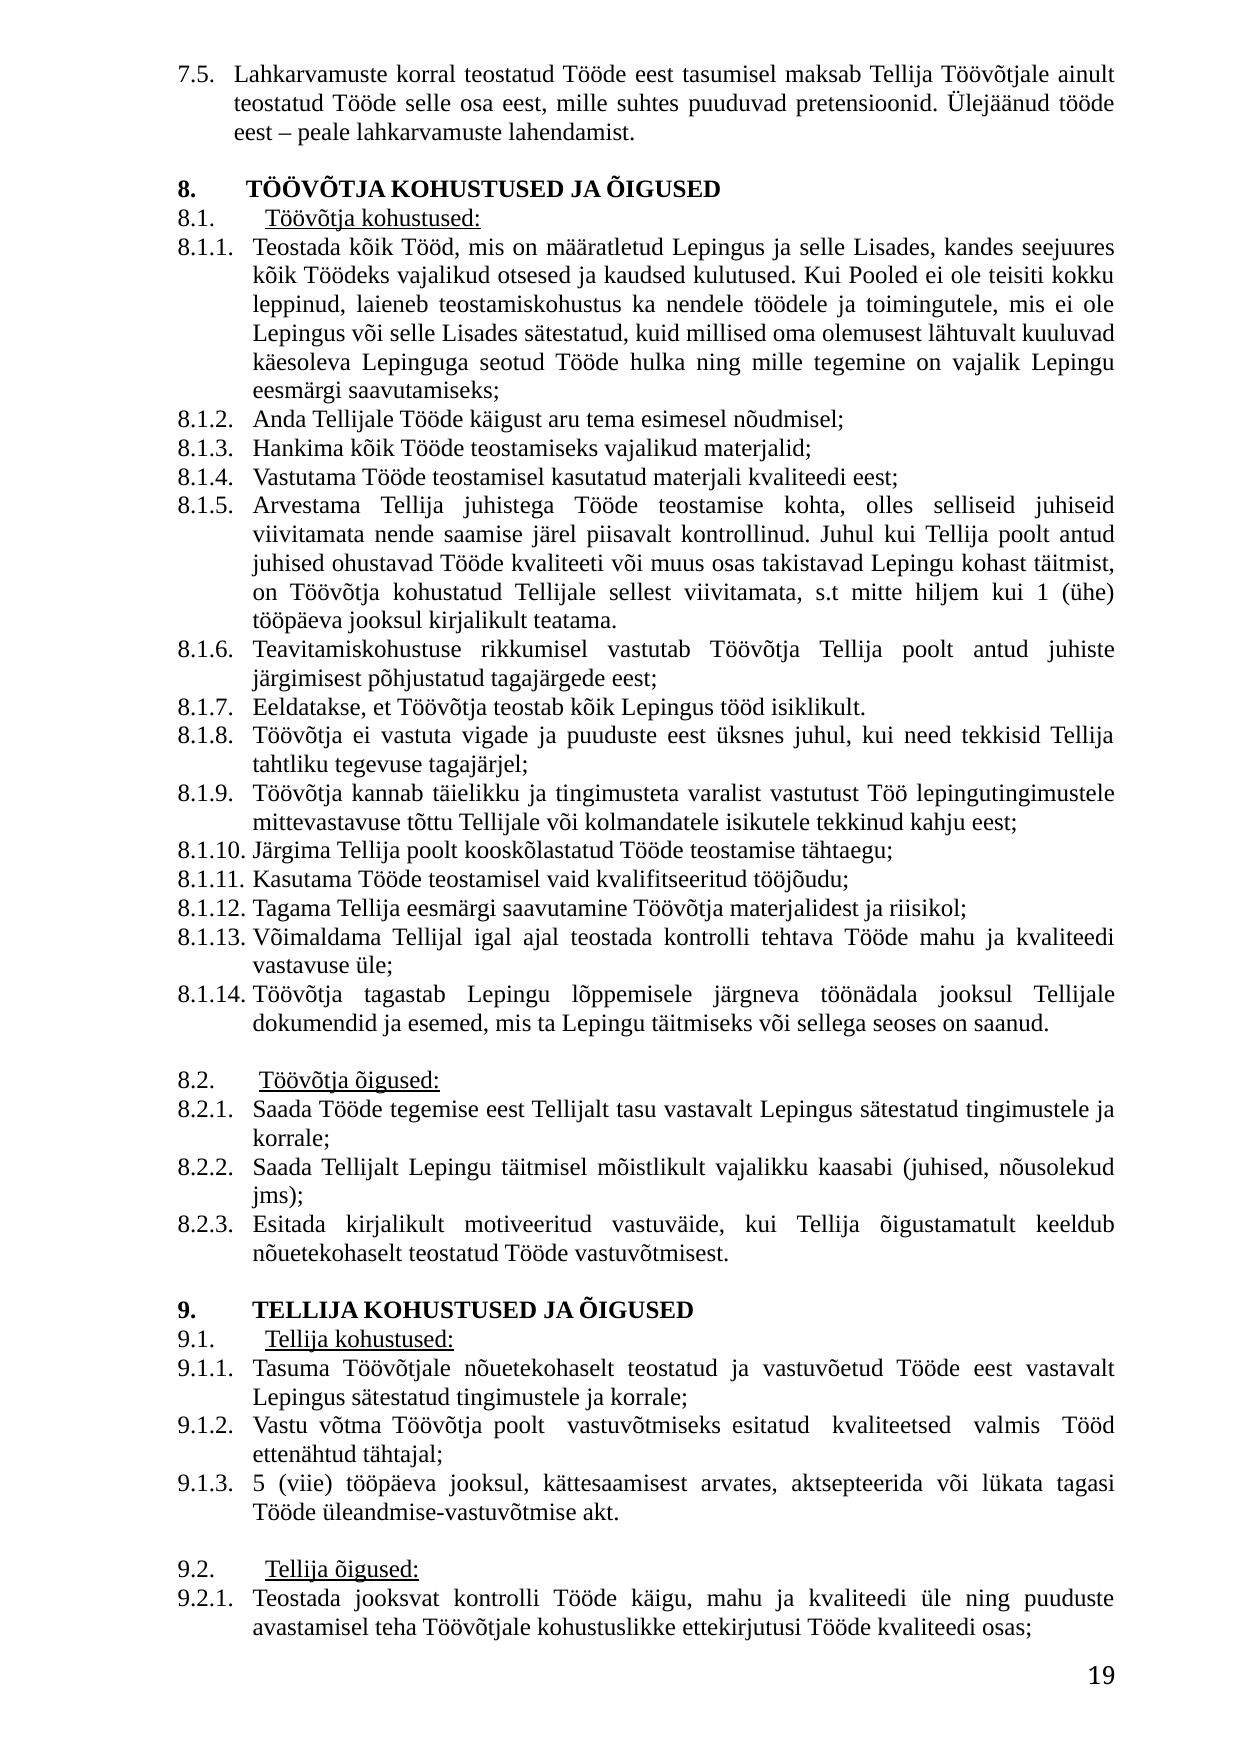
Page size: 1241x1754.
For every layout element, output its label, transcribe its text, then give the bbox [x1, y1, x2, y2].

list Lahkarvamuste korral teostatud Tööde eest tasumisel maksab Tellija Töövõtjale ainult teostatud Tööde selle osa eest, mille suhtes puuduvad pretensioonid. Ülejäänud tööde eest – peale lahkarvamuste lahendamist. [177, 59, 1116, 145]
list 5 (viie) tööpäeva jooksul, kättesaamisest arvates, aktsepteerida või lükata tagasi Tööde üleandmise-vastuvõtmise akt. [177, 1468, 1116, 1525]
list Tellija kohustused: [177, 1324, 1116, 1353]
list Tagama Tellija eesmärgi saavutamine Töövõtja materjalidest ja riisikol; [177, 893, 1116, 922]
list Töövõtja kohustused: [177, 203, 1116, 232]
list Tellija õigused: [177, 1554, 1116, 1583]
list Tasuma Töövõtjale nõuetekohaselt teostatud ja vastuvõetud Tööde eest vastavalt Lepingus sätestatud tingimustele ja korrale; [177, 1353, 1116, 1410]
list Hankima kõik Tööde teostamiseks vajalikud materjalid; [177, 433, 1116, 462]
list Teostada kõik Tööd, mis on määratletud Lepingus ja selle Lisades, kandes seejuures kõik Töödeks vajalikud otsesed ja kaudsed kulutused. Kui Pooled ei ole teisiti kokku leppinud, laieneb teostamiskohustus ka nendele töödele ja toimingutele, mis ei ole Lepingus või selle Lisades sätestatud, kuid millised oma olemusest lähtuvalt kuuluvad käesoleva Lepinguga seotud Tööde hulka ning mille tegemine on vajalik Lepingu eesmärgi saavutamiseks; [177, 232, 1116, 404]
list Vastu võtma Töövõtja poolt vastuvõtmiseks esitatud kvaliteetsed valmis Tööd ettenähtud tähtajal; [177, 1410, 1116, 1468]
list Saada Tööde tegemise eest Tellijalt tasu vastavalt Lepingus sätestatud tingimustele ja korrale; [177, 1094, 1116, 1152]
list Võimaldama Tellijal igal ajal teostada kontrolli tehtava Tööde mahu ja kvaliteedi vastavuse üle; [177, 922, 1116, 979]
list Töövõtja tagastab Lepingu lõppemisele järgneva töönädala jooksul Tellijale dokumendid ja esemed, mis ta Lepingu täitmiseks või sellega seoses on saanud. [177, 979, 1116, 1037]
list Töövõtja ei vastuta vigade ja puuduste eest üksnes juhul, kui need tekkisid Tellija tahtliku tegevuse tagajärjel; [177, 720, 1116, 778]
list Vastutama Tööde teostamisel kasutatud materjali kvaliteedi eest; [177, 462, 1116, 490]
list Arvestama Tellija juhistega Tööde teostamise kohta, olles selliseid juhiseid viivitamata nende saamise järel piisavalt kontrollinud. Juhul kui Tellija poolt antud juhised ohustavad Tööde kvaliteeti või muus osas takistavad Lepingu kohast täitmist, on Töövõtja kohustatud Tellijale sellest viivitamata, s.t mitte hiljem kui 1 (ühe) tööpäeva jooksul kirjalikult teatama. [177, 490, 1116, 634]
list Töövõtja õigused: [177, 1065, 1116, 1094]
list TÖÖVÕTJA KOHUSTUSED JA ÕIGUSED [177, 174, 1116, 203]
list Teavitamiskohustuse rikkumisel vastutab Töövõtja Tellija poolt antud juhiste järgimisest põhjustatud tagajärgede eest; [177, 634, 1116, 692]
list Teostada jooksvat kontrolli Tööde käigu, mahu ja kvaliteedi üle ning puuduste avastamisel teha Töövõtjale kohustuslikke ettekirjutusi Tööde kvaliteedi osas; [177, 1583, 1116, 1640]
list Kasutama Tööde teostamisel vaid kvalifitseeritud tööjõudu; [177, 864, 1116, 893]
list Anda Tellijale Tööde käigust aru tema esimesel nõudmisel; [177, 404, 1116, 433]
list Eeldatakse, et Töövõtja teostab kõik Lepingus tööd isiklikult. [177, 692, 1116, 720]
list TELLIJA KOHUSTUSED JA ÕIGUSED [177, 1295, 1116, 1324]
list Esitada kirjalikult motiveeritud vastuväide, kui Tellija õigustamatult keeldub nõuetekohaselt teostatud Tööde vastuvõtmisest. [177, 1209, 1116, 1267]
list Saada Tellijalt Lepingu täitmisel mõistlikult vajalikku kaasabi (juhised, nõusolekud jms); [177, 1152, 1116, 1209]
list Järgima Tellija poolt kooskõlastatud Tööde teostamise tähtaegu; [177, 835, 1116, 864]
list Töövõtja kannab täielikku ja tingimusteta varalist vastutust Töö lepingutingimustele mittevastavuse tõttu Tellijale või kolmandatele isikutele tekkinud kahju eest; [177, 778, 1116, 835]
